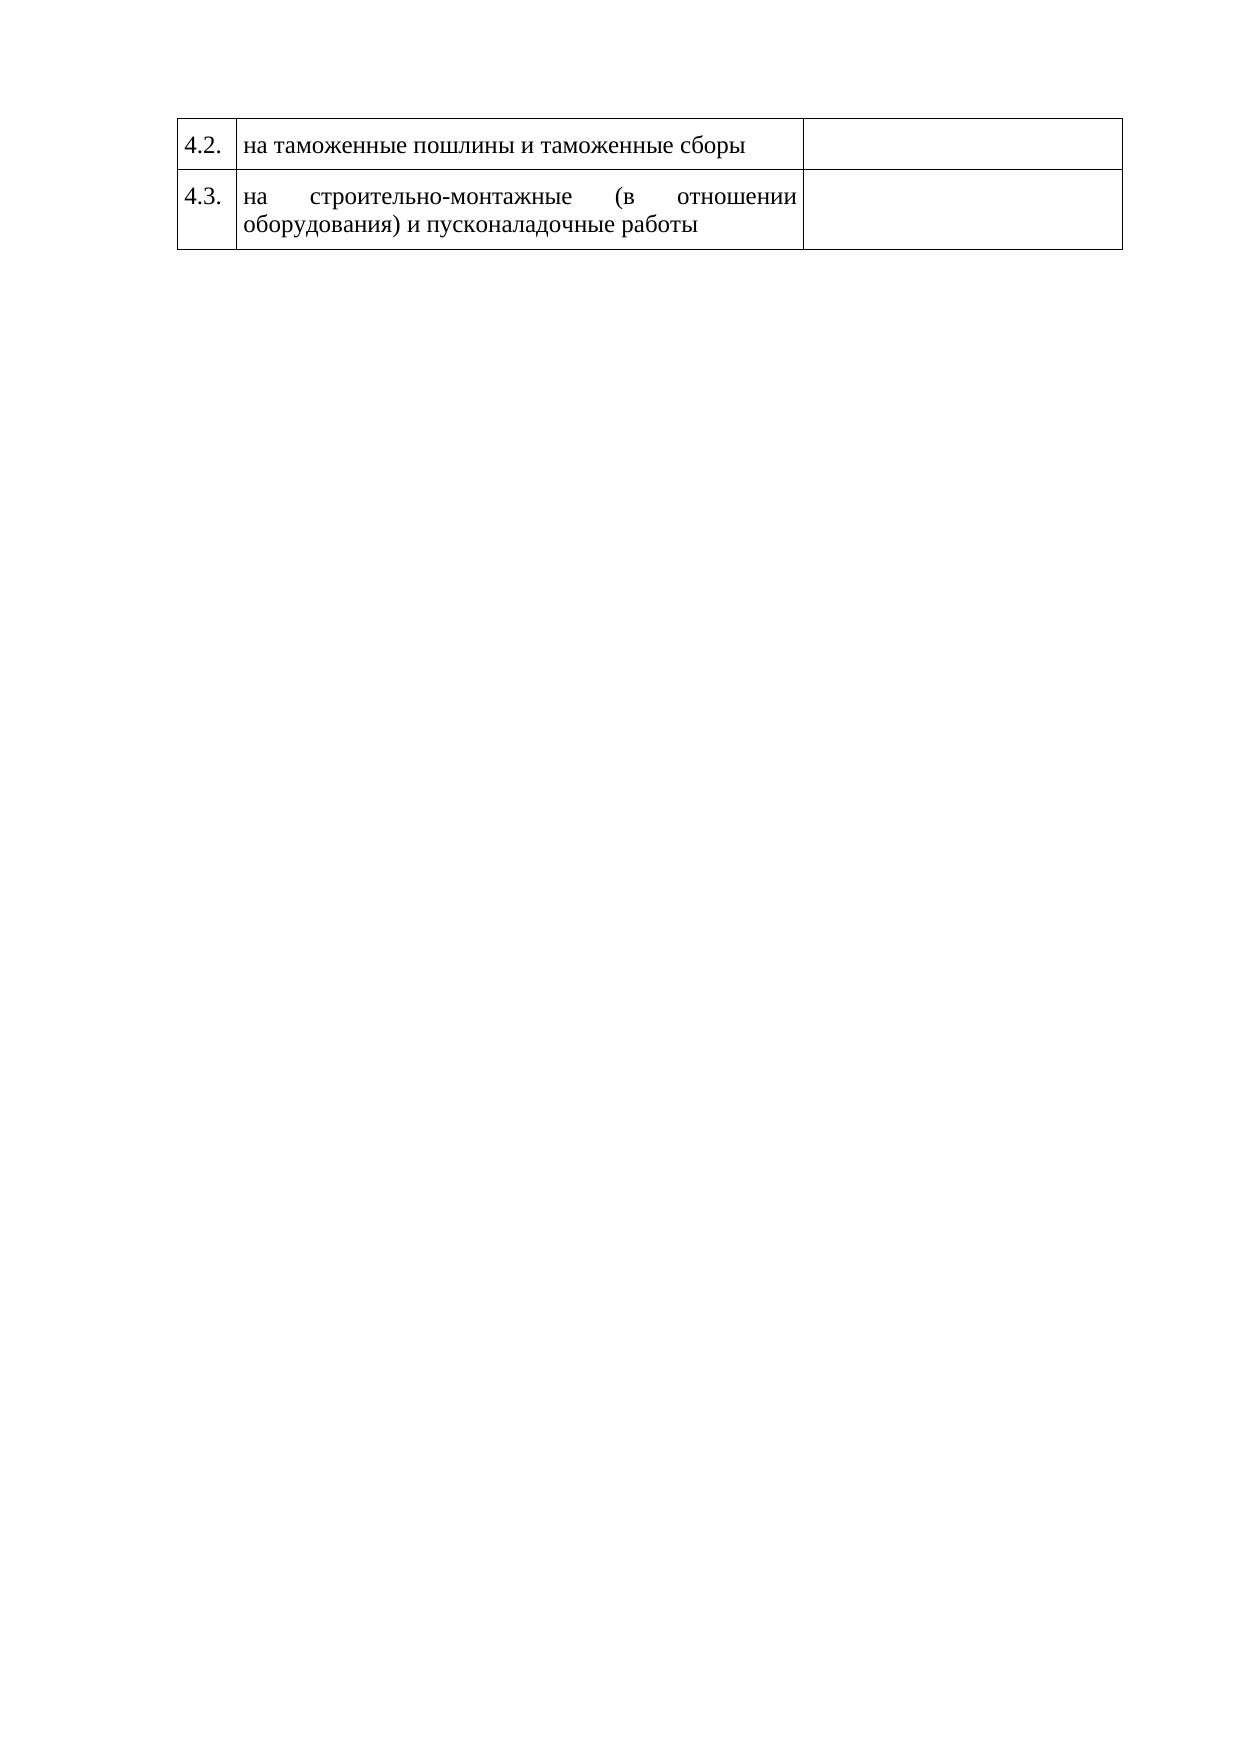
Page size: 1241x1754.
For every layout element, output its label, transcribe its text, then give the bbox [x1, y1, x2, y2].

table_cell 4.2. [178, 119, 236, 169]
table_cell на таможенные пошлины и таможенные сборы [237, 119, 803, 169]
table_cell на строительно-монтажные (в отношении оборудования) и пусконаладочные работы [237, 170, 803, 249]
table_cell 4.3. [178, 170, 236, 249]
table_cell [804, 170, 1122, 249]
table_cell [804, 119, 1122, 169]
